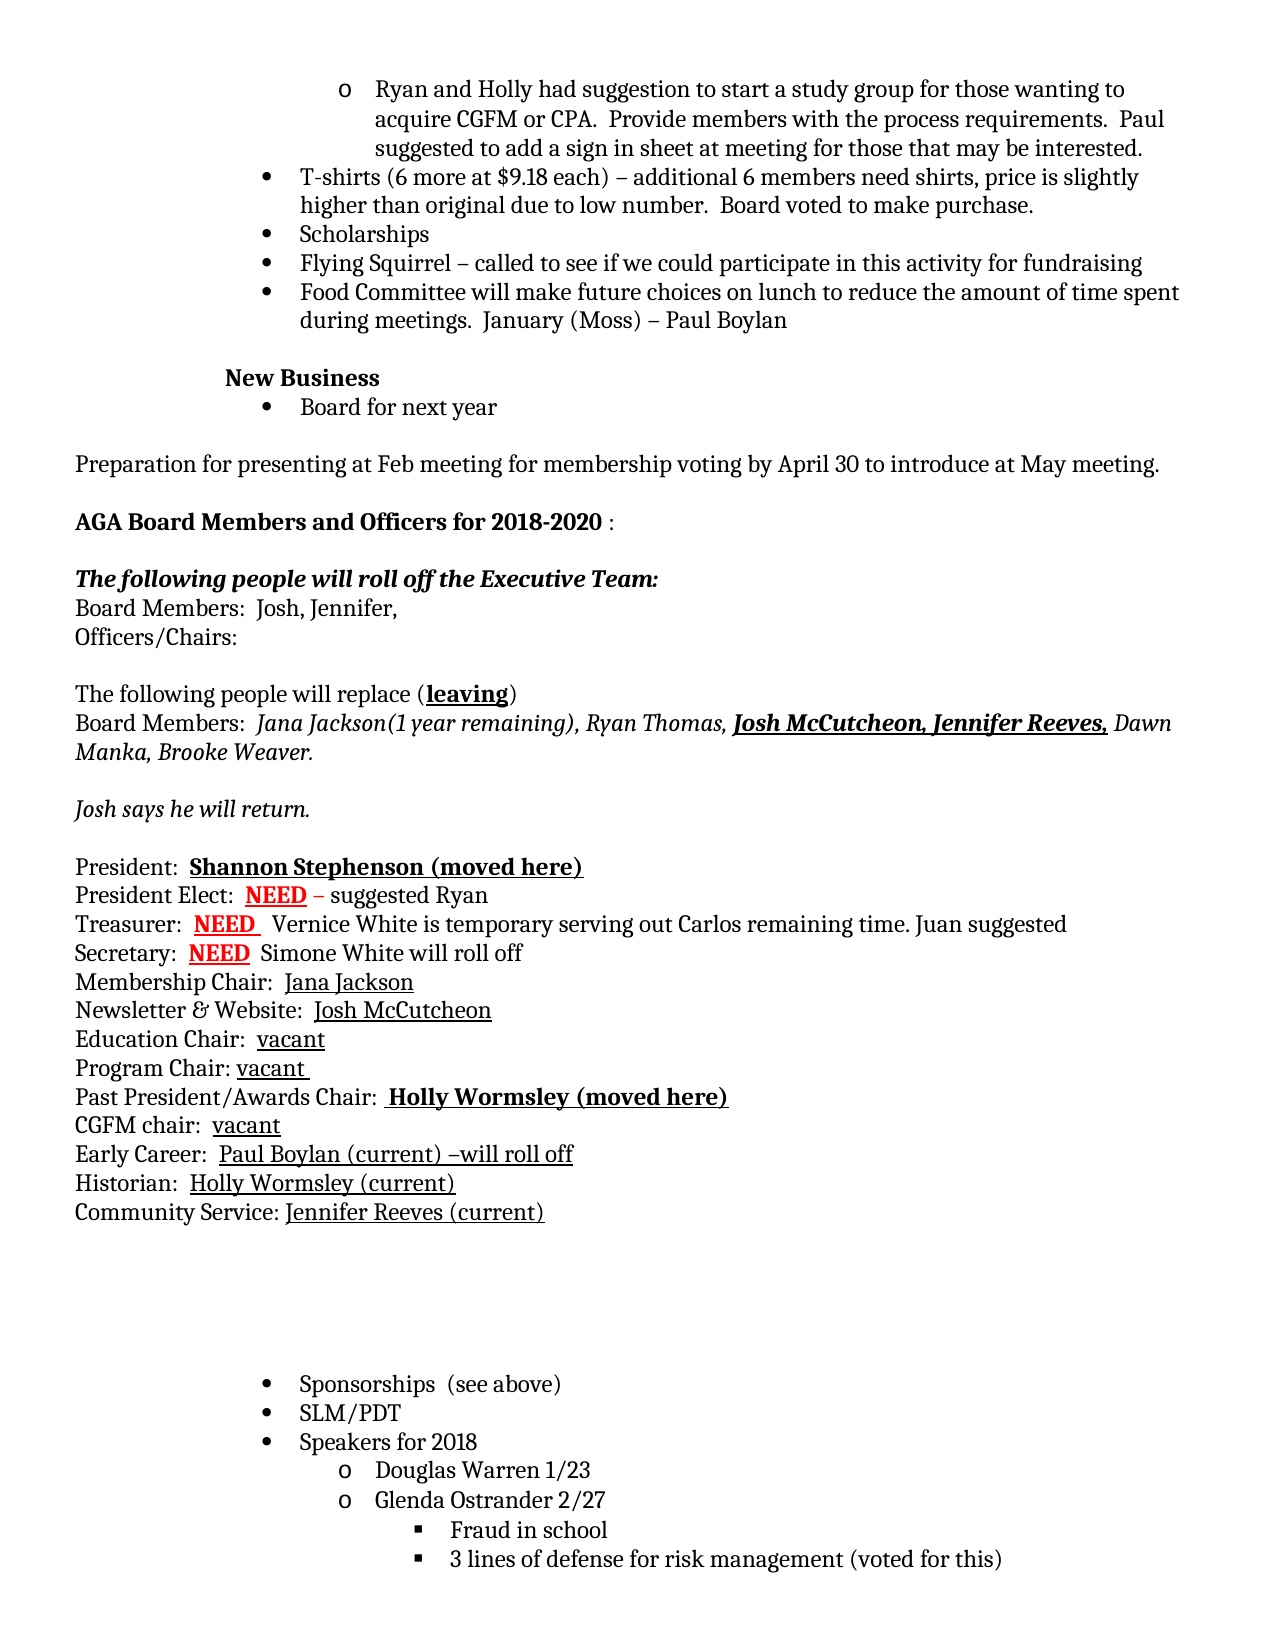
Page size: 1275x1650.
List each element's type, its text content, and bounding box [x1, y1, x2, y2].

text AGA Board Members and Officers for 2018-2020 : [75, 507, 1200, 536]
text Membership Chair: Jana Jackson [75, 967, 1200, 996]
text Secretary: NEED Simone White will roll off [75, 939, 1200, 967]
list Board for next year [262, 392, 1200, 421]
text Past President/Awards Chair: Holly Wormsley (moved here) [75, 1082, 1200, 1111]
list Fraud in school [412, 1516, 1200, 1545]
list Douglas Warren 1/23 [337, 1456, 1200, 1486]
list Glenda Ostrander 2/27 [337, 1486, 1200, 1516]
text Treasurer: NEED Vernice White is temporary serving out Carlos remaining time. Juan suggested [75, 910, 1200, 939]
text Education Chair: vacant [75, 1025, 1200, 1054]
list Speakers for 2018 [262, 1427, 1200, 1456]
text Program Chair: vacant [75, 1054, 1200, 1082]
text Board Members: Josh, Jennifer, [75, 594, 1200, 622]
text Josh says he will return. [75, 795, 1200, 824]
text President: Shannon Stephenson (moved here) [75, 852, 1200, 881]
list Ryan and Holly had suggestion to start a study group for those wanting to acquire CGFM or CPA. Provide members with the process requirements. Paul suggested to add a sign in sheet at meeting for those that may be interested. [337, 75, 1200, 162]
text Early Career: Paul Boylan (current) –will roll off [75, 1140, 1200, 1169]
list 3 lines of defense for risk management (voted for this) [412, 1545, 1200, 1574]
text President Elect: NEED – suggested Ryan [75, 881, 1200, 910]
text Officers/Chairs: [75, 622, 1200, 651]
text Community Service: Jennifer Reeves (current) [75, 1197, 1200, 1226]
list Scholarships [262, 220, 1200, 249]
text The following people will replace (leaving) [75, 680, 1200, 709]
list Food Committee will make future choices on lunch to reduce the amount of time spent during meetings. January (Moss) – Paul Boylan [262, 277, 1200, 335]
text Preparation for presenting at Feb meeting for membership voting by April 30 to introduce at May meeting. [75, 450, 1200, 479]
text Historian: Holly Wormsley (current) [75, 1169, 1200, 1197]
text Board Members: Jana Jackson(1 year remaining), Ryan Thomas, Josh McCutcheon, Jennifer Reeves, Dawn Manka, Brooke Weaver. [75, 709, 1200, 766]
text The following people will roll off the Executive Team: [75, 565, 1200, 594]
list Sponsorships (see above) [262, 1370, 1200, 1399]
text New Business [225, 364, 1200, 392]
text CGFM chair: vacant [75, 1111, 1200, 1140]
list SLM/PDT [262, 1399, 1200, 1427]
list Flying Squirrel – called to see if we could participate in this activity for fundraising [262, 249, 1200, 277]
text Newsletter & Website: Josh McCutcheon [75, 996, 1200, 1025]
list T-shirts (6 more at $9.18 each) – additional 6 members need shirts, price is slightly higher than original due to low number. Board voted to make purchase. [262, 162, 1200, 220]
